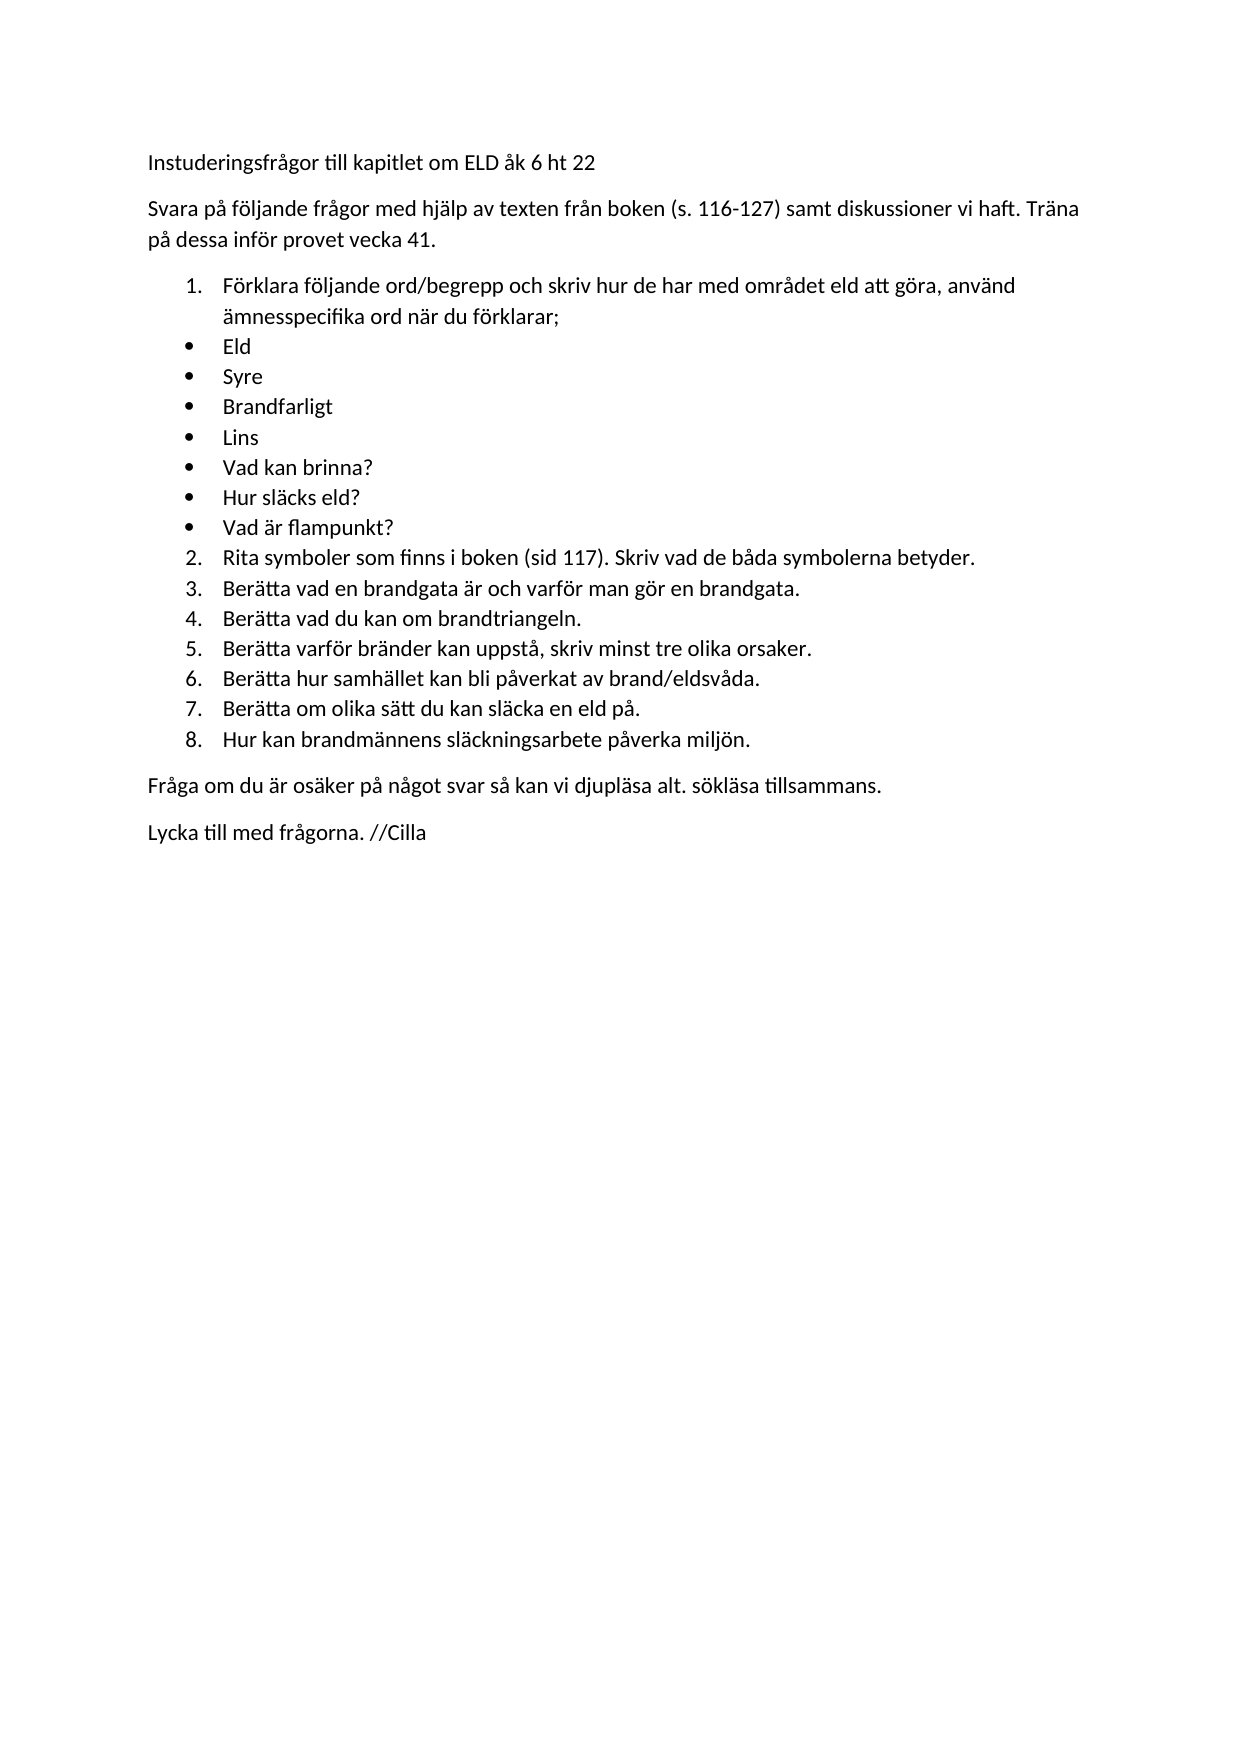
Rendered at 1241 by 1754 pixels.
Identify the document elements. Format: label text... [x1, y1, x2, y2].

list Vad kan brinna? [185, 453, 1093, 481]
text Svara på följande frågor med hjälp av texten från boken (s. 116-127) samt diskussioner vi haft. Träna på dessa inför provet vecka 41. [148, 194, 1093, 253]
list Rita symboler som finns i boken (sid 117). Skriv vad de båda symbolerna betyder. [185, 543, 1093, 571]
list Vad är flampunkt? [185, 513, 1093, 541]
text Fråga om du är osäker på något svar så kan vi djupläsa alt. sökläsa tillsammans. [148, 772, 1093, 799]
text Instuderingsfrågor till kapitlet om ELD åk 6 ht 22 [148, 148, 1093, 176]
list Förklara följande ord/begrepp och skriv hur de har med området eld att göra, använd ämnesspecifika ord när du förklarar; [185, 272, 1093, 330]
list Lins [185, 423, 1093, 451]
list Hur kan brandmännens släckningsarbete påverka miljön. [185, 725, 1093, 753]
list Eld [185, 332, 1093, 360]
list Hur släcks eld? [185, 483, 1093, 511]
list Berätta vad en brandgata är och varför man gör en brandgata. [185, 574, 1093, 602]
list Brandfarligt [185, 392, 1093, 420]
list Berätta vad du kan om brandtriangeln. [185, 604, 1093, 632]
list Berätta om olika sätt du kan släcka en eld på. [185, 694, 1093, 722]
list Syre [185, 362, 1093, 390]
text Lycka till med frågorna. //Cilla [148, 818, 1093, 846]
list Berätta varför bränder kan uppstå, skriv minst tre olika orsaker. [185, 634, 1093, 662]
list Berätta hur samhället kan bli påverkat av brand/eldsvåda. [185, 664, 1093, 692]
